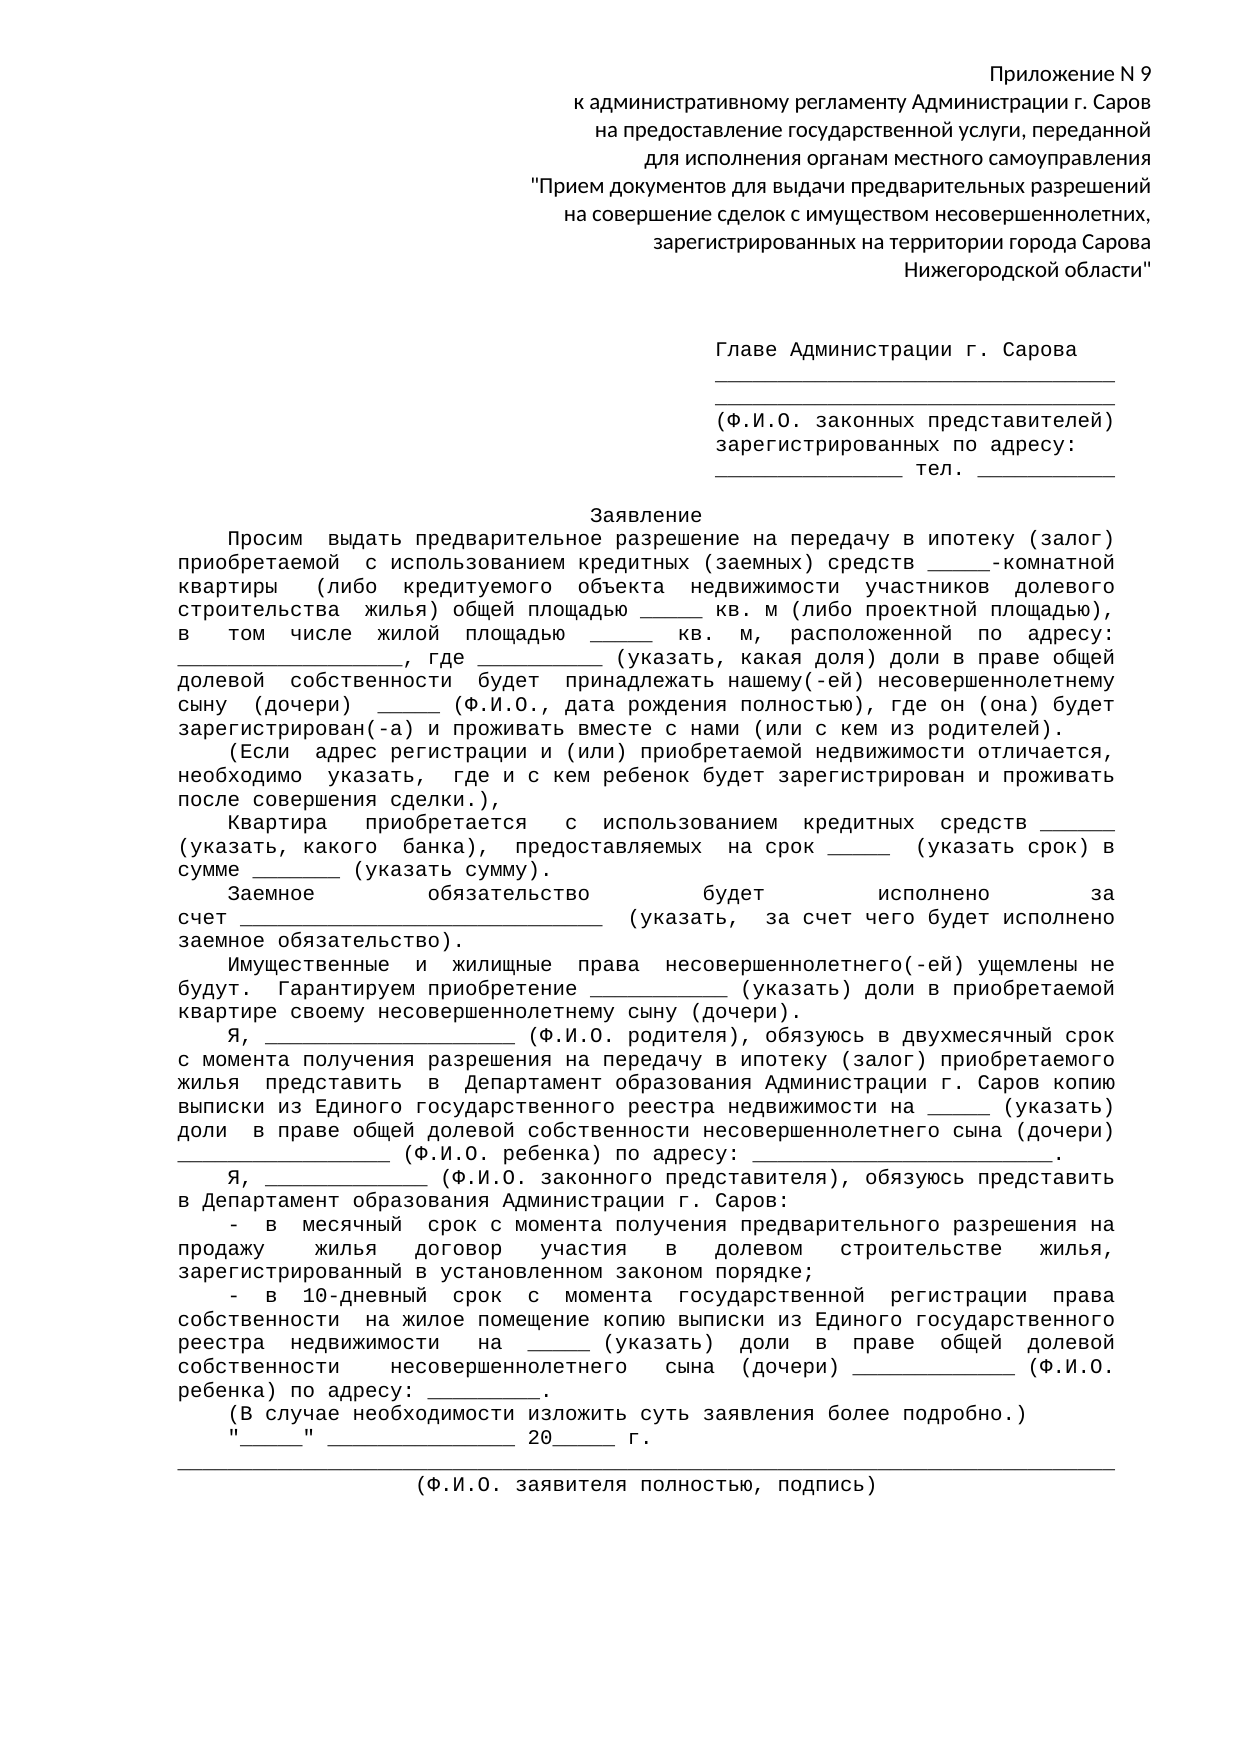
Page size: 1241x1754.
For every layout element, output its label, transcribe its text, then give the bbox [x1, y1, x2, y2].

text счет _____________________________ (указать, за счет чего будет исполнено [177, 907, 1152, 930]
text ребенка) по адресу: _________. [177, 1380, 1152, 1403]
text зарегистрированных на территории города Сарова [177, 227, 1152, 255]
text продажу жилья договор участия в долевом строительстве жилья, [177, 1238, 1152, 1261]
text в том числе жилой площадью _____ кв. м, расположенной по адресу: [177, 623, 1152, 647]
text _________________ (Ф.И.О. ребенка) по адресу: ________________________. [177, 1143, 1152, 1167]
text зарегистрированный в установленном законом порядке; [177, 1261, 1152, 1285]
text зарегистрирован(-а) и проживать вместе с нами (или с кем из родителей). [177, 718, 1152, 741]
text собственности несовершеннолетнего сына (дочери) _____________ (Ф.И.О. [177, 1356, 1152, 1380]
text на совершение сделок с имуществом несовершеннолетних, [177, 199, 1152, 227]
text заемное обязательство). [177, 930, 1152, 954]
text ___________________________________________________________________________ [177, 1451, 1152, 1474]
text Я, _____________ (Ф.И.О. законного представителя), обязуюсь представить [177, 1167, 1152, 1191]
text (Если адрес регистрации и (или) приобретаемой недвижимости отличается, [177, 741, 1152, 765]
text после совершения сделки.), [177, 788, 1152, 812]
text зарегистрированных по адресу: [177, 434, 1152, 457]
text _______________ тел. ___________ [177, 457, 1152, 481]
text (Ф.И.О. законных представителей) [177, 410, 1152, 434]
text жилья представить в Департамент образования Администрации г. Саров копию [177, 1072, 1152, 1096]
text "_____" _______________ 20_____ г. [177, 1427, 1152, 1451]
text Я, ____________________ (Ф.И.О. родителя), обязуюсь в двухмесячный срок [177, 1025, 1152, 1049]
text Просим выдать предварительное разрешение на передачу в ипотеку (залог) [177, 528, 1152, 552]
text в Департамент образования Администрации г. Саров: [177, 1191, 1152, 1214]
text Главе Администрации г. Сарова [177, 339, 1152, 363]
text ________________________________ [177, 363, 1152, 387]
text на предоставление государственной услуги, переданной [177, 115, 1152, 143]
text Заявление [177, 505, 1152, 528]
text строительства жилья) общей площадью _____ кв. м (либо проектной площадью), [177, 599, 1152, 623]
text для исполнения органам местного самоуправления [177, 143, 1152, 171]
text долевой собственности будет принадлежать нашему(-ей) несовершеннолетнему [177, 670, 1152, 694]
text необходимо указать, где и с кем ребенок будет зарегистрирован и проживать [177, 765, 1152, 788]
text квартире своему несовершеннолетнему сыну (дочери). [177, 1001, 1152, 1025]
text будут. Гарантируем приобретение ___________ (указать) доли в приобретаемой [177, 978, 1152, 1001]
text с момента получения разрешения на передачу в ипотеку (залог) приобретаемого [177, 1049, 1152, 1072]
text (В случае необходимости изложить суть заявления более подробно.) [177, 1403, 1152, 1427]
text - в месячный срок с момента получения предварительного разрешения на [177, 1214, 1152, 1238]
text - в 10-дневный срок с момента государственной регистрации права [177, 1285, 1152, 1309]
text __________________, где __________ (указать, какая доля) доли в праве общей [177, 647, 1152, 670]
text (Ф.И.О. заявителя полностью, подпись) [177, 1474, 1152, 1498]
text ________________________________ [177, 387, 1152, 410]
text Заемное обязательство будет исполнено за [177, 883, 1152, 907]
text выписки из Единого государственного реестра недвижимости на _____ (указать) [177, 1096, 1152, 1119]
text доли в праве общей долевой собственности несовершеннолетнего сына (дочери) [177, 1119, 1152, 1143]
text Приложение N 9 [177, 59, 1152, 87]
text "Прием документов для выдачи предварительных разрешений [177, 171, 1152, 199]
text (указать, какого банка), предоставляемых на срок _____ (указать срок) в [177, 836, 1152, 859]
text реестра недвижимости на _____ (указать) доли в праве общей долевой [177, 1332, 1152, 1356]
text Нижегородской области" [177, 255, 1152, 283]
text сумме _______ (указать сумму). [177, 859, 1152, 883]
text сыну (дочери) _____ (Ф.И.О., дата рождения полностью), где он (она) будет [177, 694, 1152, 718]
text Имущественные и жилищные права несовершеннолетнего(-ей) ущемлены не [177, 954, 1152, 978]
text к административному регламенту Администрации г. Саров [177, 87, 1152, 115]
text собственности на жилое помещение копию выписки из Единого государственного [177, 1309, 1152, 1332]
text приобретаемой с использованием кредитных (заемных) средств _____-комнатной [177, 552, 1152, 576]
text Квартира приобретается с использованием кредитных средств ______ [177, 812, 1152, 836]
text квартиры (либо кредитуемого объекта недвижимости участников долевого [177, 576, 1152, 599]
